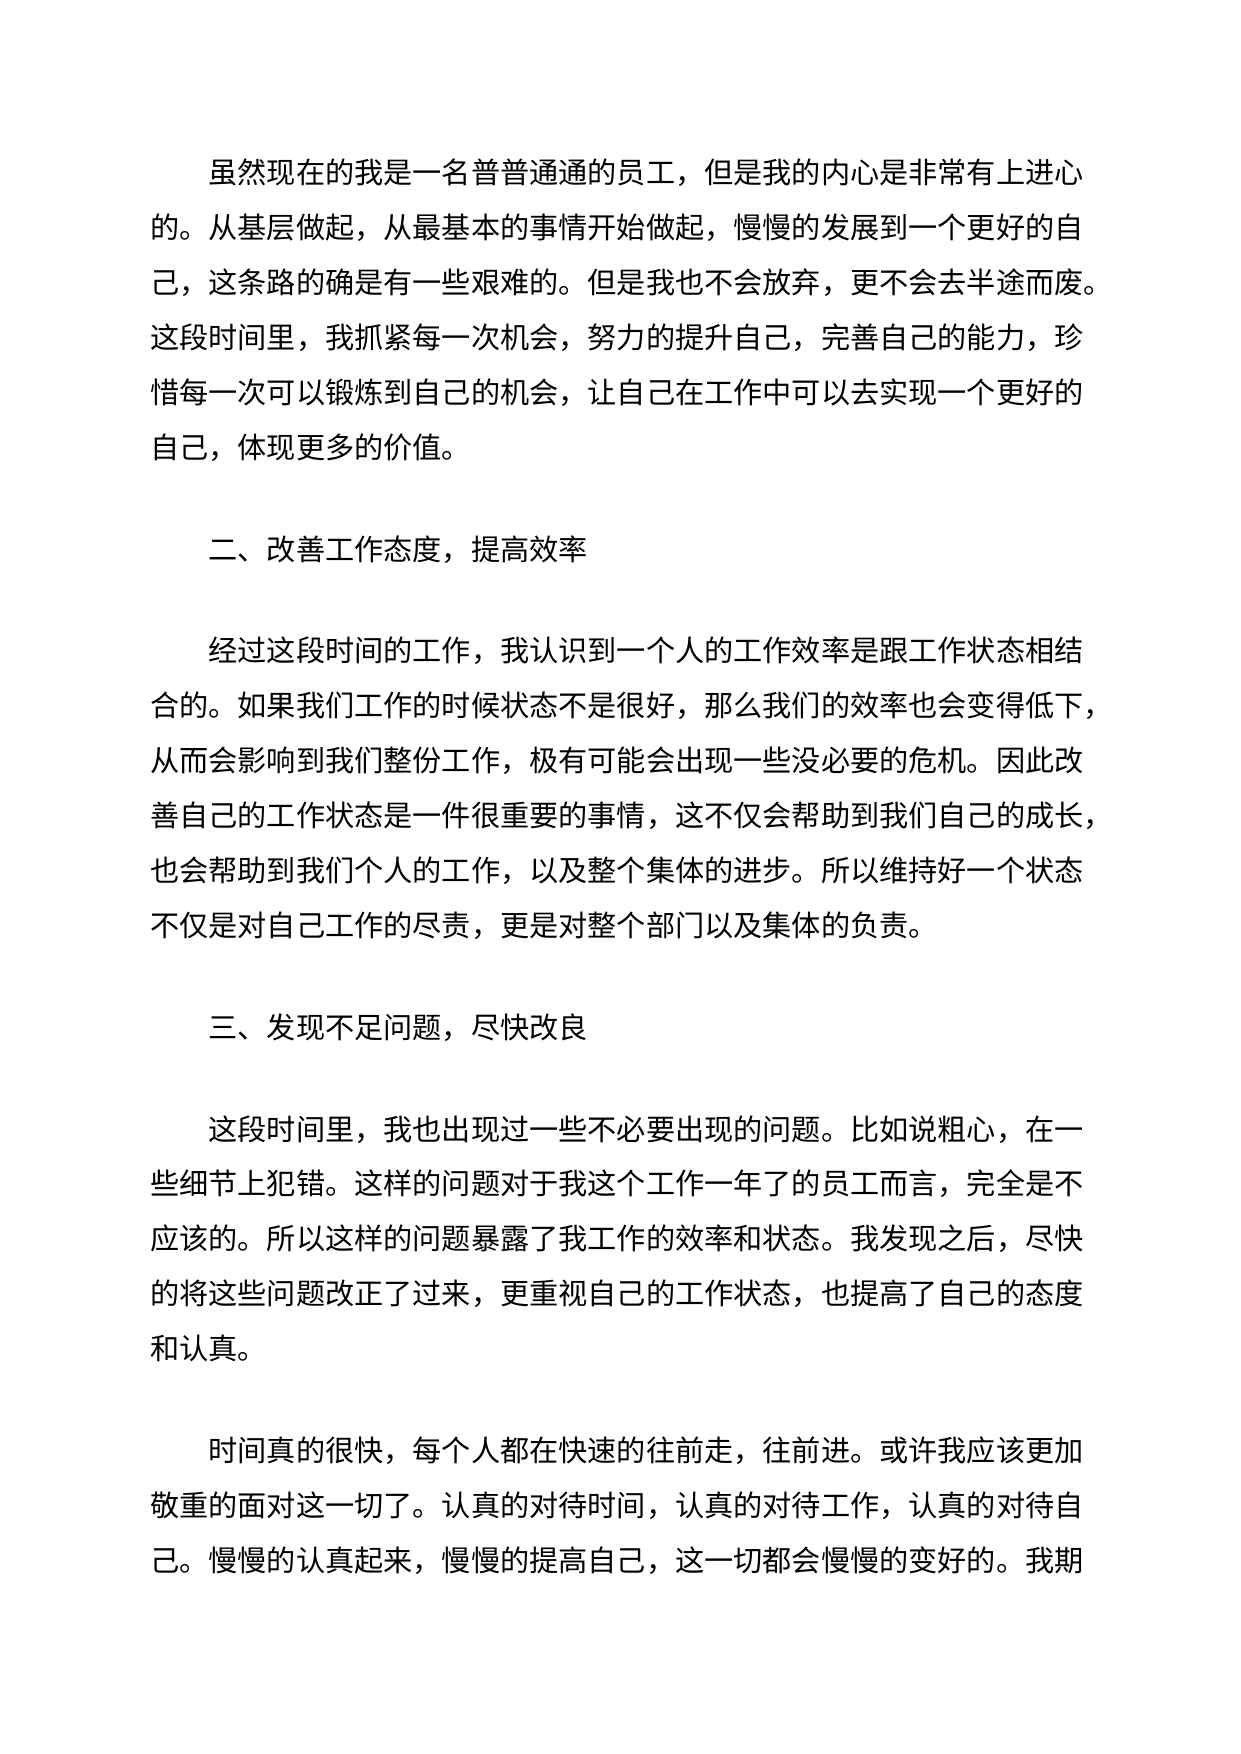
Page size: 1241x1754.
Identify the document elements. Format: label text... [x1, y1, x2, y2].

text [150, 1427, 1090, 1579]
text 经过这段时间的工作，我认识到一个人的工作效率是跟工作状态相结合的。如果我们工作的时候状态不是很好，那么我们的效率也会变得低下，从而会影响到我们整份工作，极有可能会出现一些没必要的危机。因此改善自己的工作状态是一件很重要的事情，这不仅会帮助到我们自己的成长，也会帮助到我们个人的工作，以及整个集体的进步。所以维持好一个状态不仅是对自己工作的尽责，更是对整个部门以及集体的负责。 [150, 628, 1090, 945]
text 二、改善工作态度，提高效率 [150, 526, 1090, 568]
text 虽然现在的我是一名普普通通的员工，但是我的内心是非常有上进心的。从基层做起，从最基本的事情开始做起，慢慢的发展到一个更好的自己，这条路的确是有一些艰难的。但是我也不会放弃，更不会去半途而废。这段时间里，我抓紧每一次机会，努力的提升自己，完善自己的能力，珍惜每一次可以锻炼到自己的机会，让自己在工作中可以去实现一个更好的自己，体现更多的价值。 [150, 150, 1090, 467]
text 这段时间里，我也出现过一些不必要出现的问题。比如说粗心，在一些细节上犯错。这样的问题对于我这个工作一年了的员工而言，完全是不应该的。所以这样的问题暴露了我工作的效率和状态。我发现之后，尽快的将这些问题改正了过来，更重视自己的工作状态，也提高了自己的态度和认真。 [150, 1106, 1090, 1368]
text 三、发现不足问题，尽快改良 [150, 1004, 1090, 1047]
